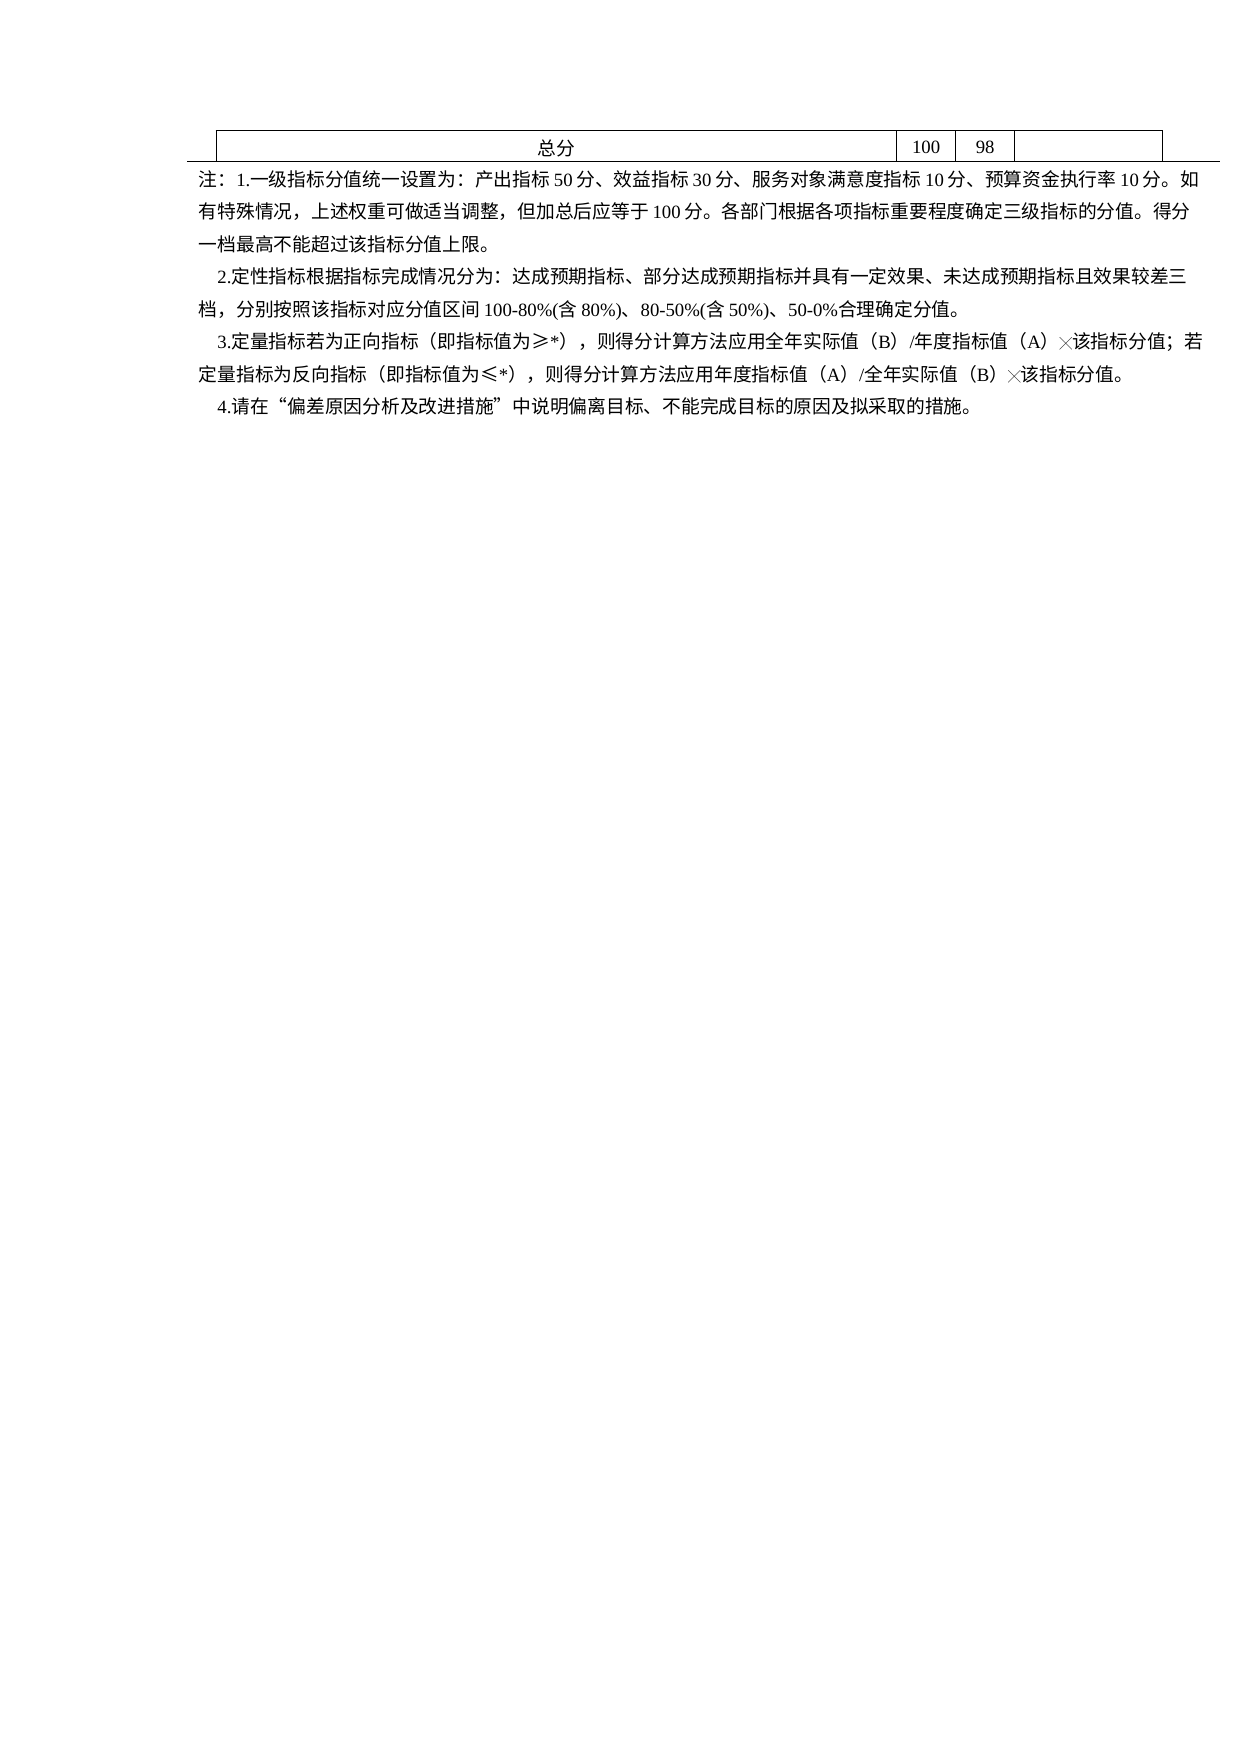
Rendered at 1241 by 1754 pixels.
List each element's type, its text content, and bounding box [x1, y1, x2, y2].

table_cell 98 [956, 131, 1014, 161]
table_cell 100 [897, 131, 955, 161]
table_cell 4.请在“偏差原因分析及改进措施”中说明偏离目标、不能完成目标的原因及拟采取的措施。 [187, 389, 1220, 422]
table_cell 2.定性指标根据指标完成情况分为：达成预期指标、部分达成预期指标并具有一定效果、未达成预期指标且效果较差三档，分别按照该指标对应分值区间100-80%(含80%)、80-50%(含50%)、50-0%合理确定分值。 [187, 259, 1220, 324]
table_cell 总分 [217, 131, 896, 161]
table_cell 3.定量指标若为正向指标（即指标值为≥*），则得分计算方法应用全年实际值（B）/年度指标值（A）╳该指标分值；若定量指标为反向指标（即指标值为≤*），则得分计算方法应用年度指标值（A）/全年实际值（B）╳该指标分值。 [187, 324, 1220, 389]
table_cell 注：1.一级指标分值统一设置为：产出指标50分、效益指标30分、服务对象满意度指标10分、预算资金执行率10分。如有特殊情况，上述权重可做适当调整，但加总后应等于100分。各部门根据各项指标重要程度确定三级指标的分值。得分一档最高不能超过该指标分值上限。 [187, 162, 1220, 259]
table_cell [1015, 131, 1162, 161]
